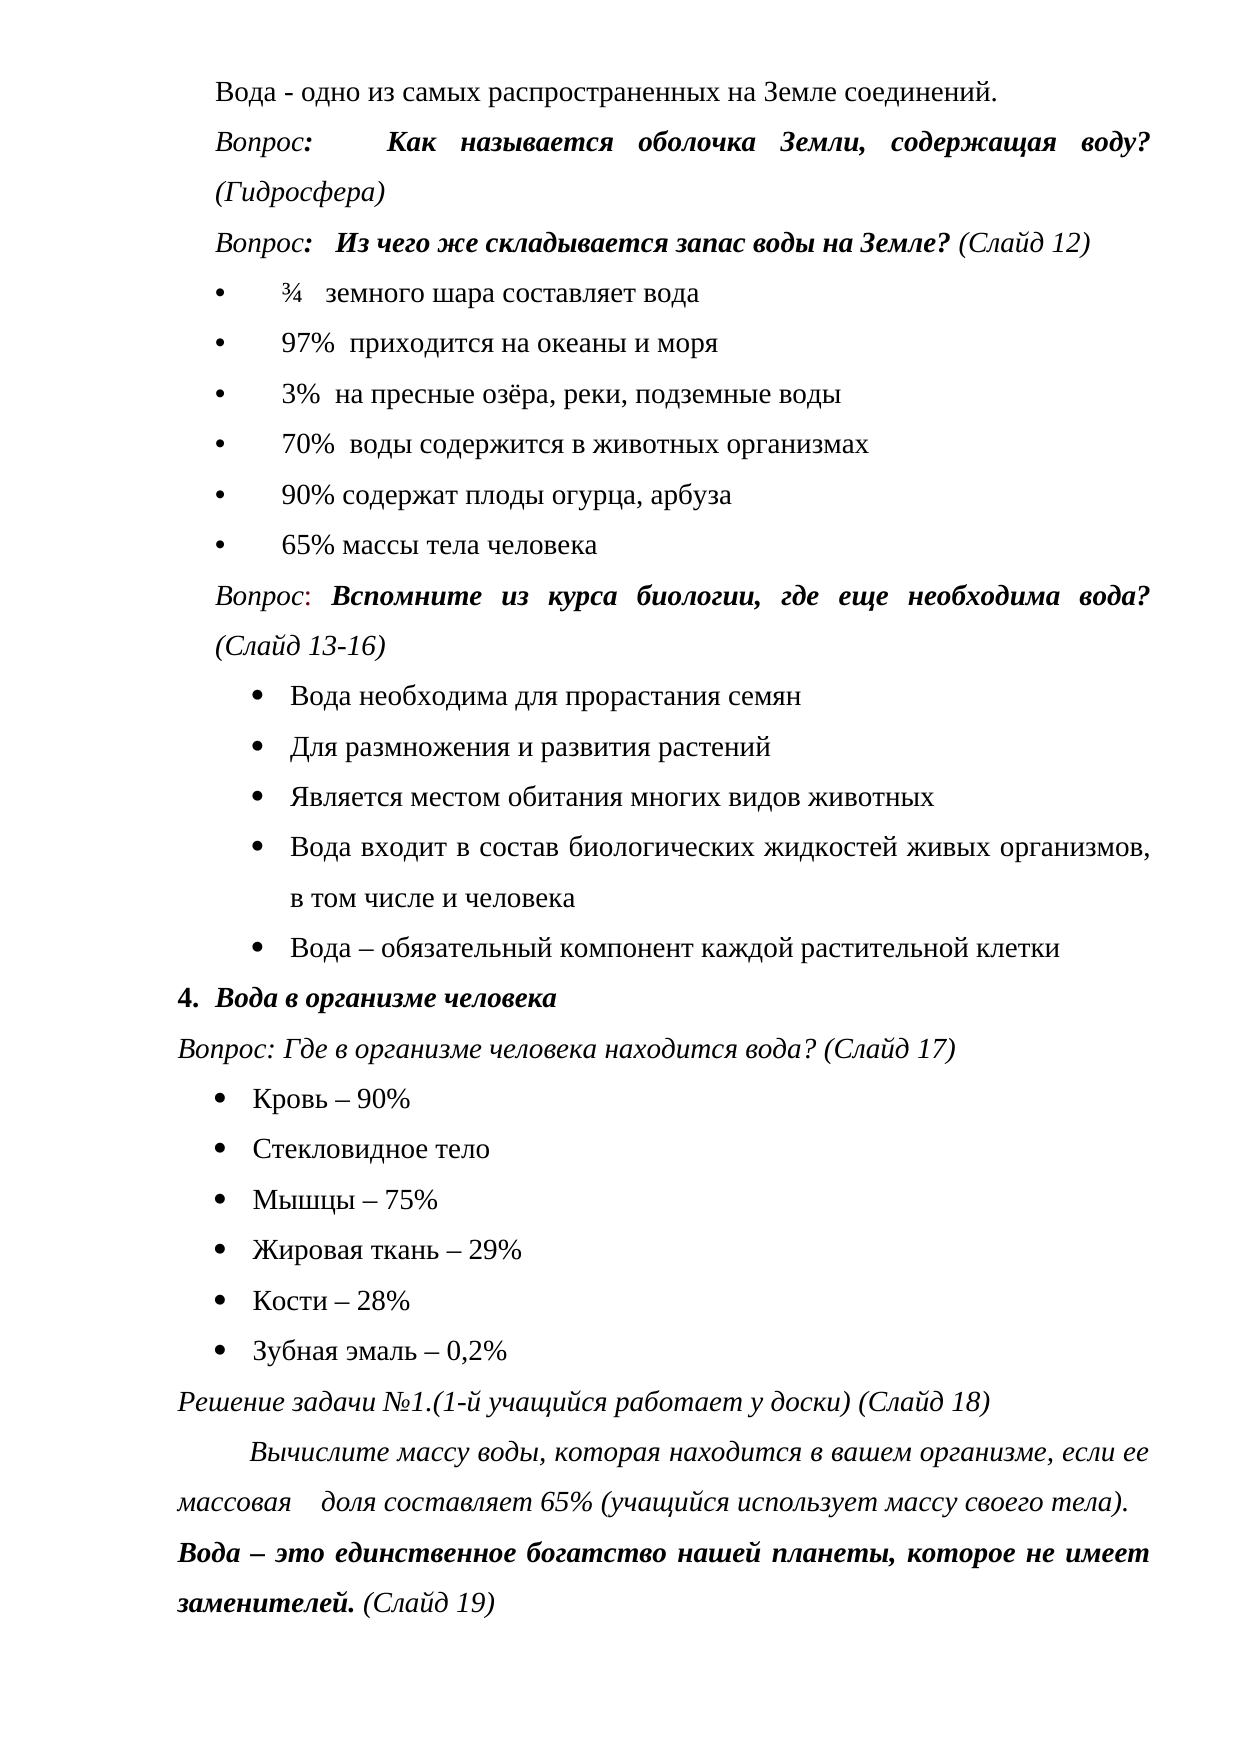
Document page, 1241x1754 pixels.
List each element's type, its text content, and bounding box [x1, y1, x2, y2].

list 65% массы тела человека [215, 527, 1152, 561]
list ¾ земного шара составляет вода [215, 275, 1152, 309]
list Кости – 28% [215, 1283, 1152, 1317]
text Вопрос: Где в организме человека находится вода? (Слайд 17) [177, 1031, 1152, 1064]
list Вопрос: Как называется оболочка Земли, содержащая воду? (Гидросфера) [215, 124, 1152, 208]
list 90% содержат плоды огурца, арбуза [215, 477, 1152, 510]
list 70% воды содержится в животных организмах [215, 426, 1152, 460]
list Вода – обязательный компонент каждой растительной клетки [252, 930, 1152, 964]
list Вопрос: Из чего же складывается запас воды на Земле? (Слайд 12) [215, 225, 1152, 258]
list Вопрос: Вспомните из курса биологии, где еще необходима вода? (Слайд 13-16) [215, 578, 1152, 661]
list Стекловидное тело [215, 1132, 1152, 1165]
list Жировая ткань – 29% [215, 1232, 1152, 1266]
list Для размножения и развития растений [252, 729, 1152, 762]
text Решение задачи №1.(1-й учащийся работает у доски) (Слайд 18) [177, 1384, 1152, 1417]
list 3% на пресные озёра, реки, подземные воды [215, 376, 1152, 409]
list Вода входит в состав биологических жидкостей живых организмов, в том числе и человека [252, 829, 1152, 913]
list Вода - одно из самых распространенных на Земле соединений. [215, 74, 1152, 107]
list Зубная эмаль – 0,2% [215, 1333, 1152, 1367]
list Вода в организме человека [177, 981, 1152, 1014]
list 97% приходится на океаны и моря [215, 326, 1152, 359]
list Кровь – 90% [215, 1081, 1152, 1115]
text Вода – это единственное богатство нашей планеты, которое не имеет заменителей. (Слайд 19) [177, 1535, 1152, 1618]
list Вода необходима для прорастания семян [252, 678, 1152, 712]
list Мышцы – 75% [215, 1182, 1152, 1216]
list Является местом обитания многих видов животных [252, 779, 1152, 813]
text Вычислите массу воды, которая находится в вашем организме, если ее массовая доля составляет 65% (учащийся использует массу своего тела). [177, 1434, 1152, 1518]
